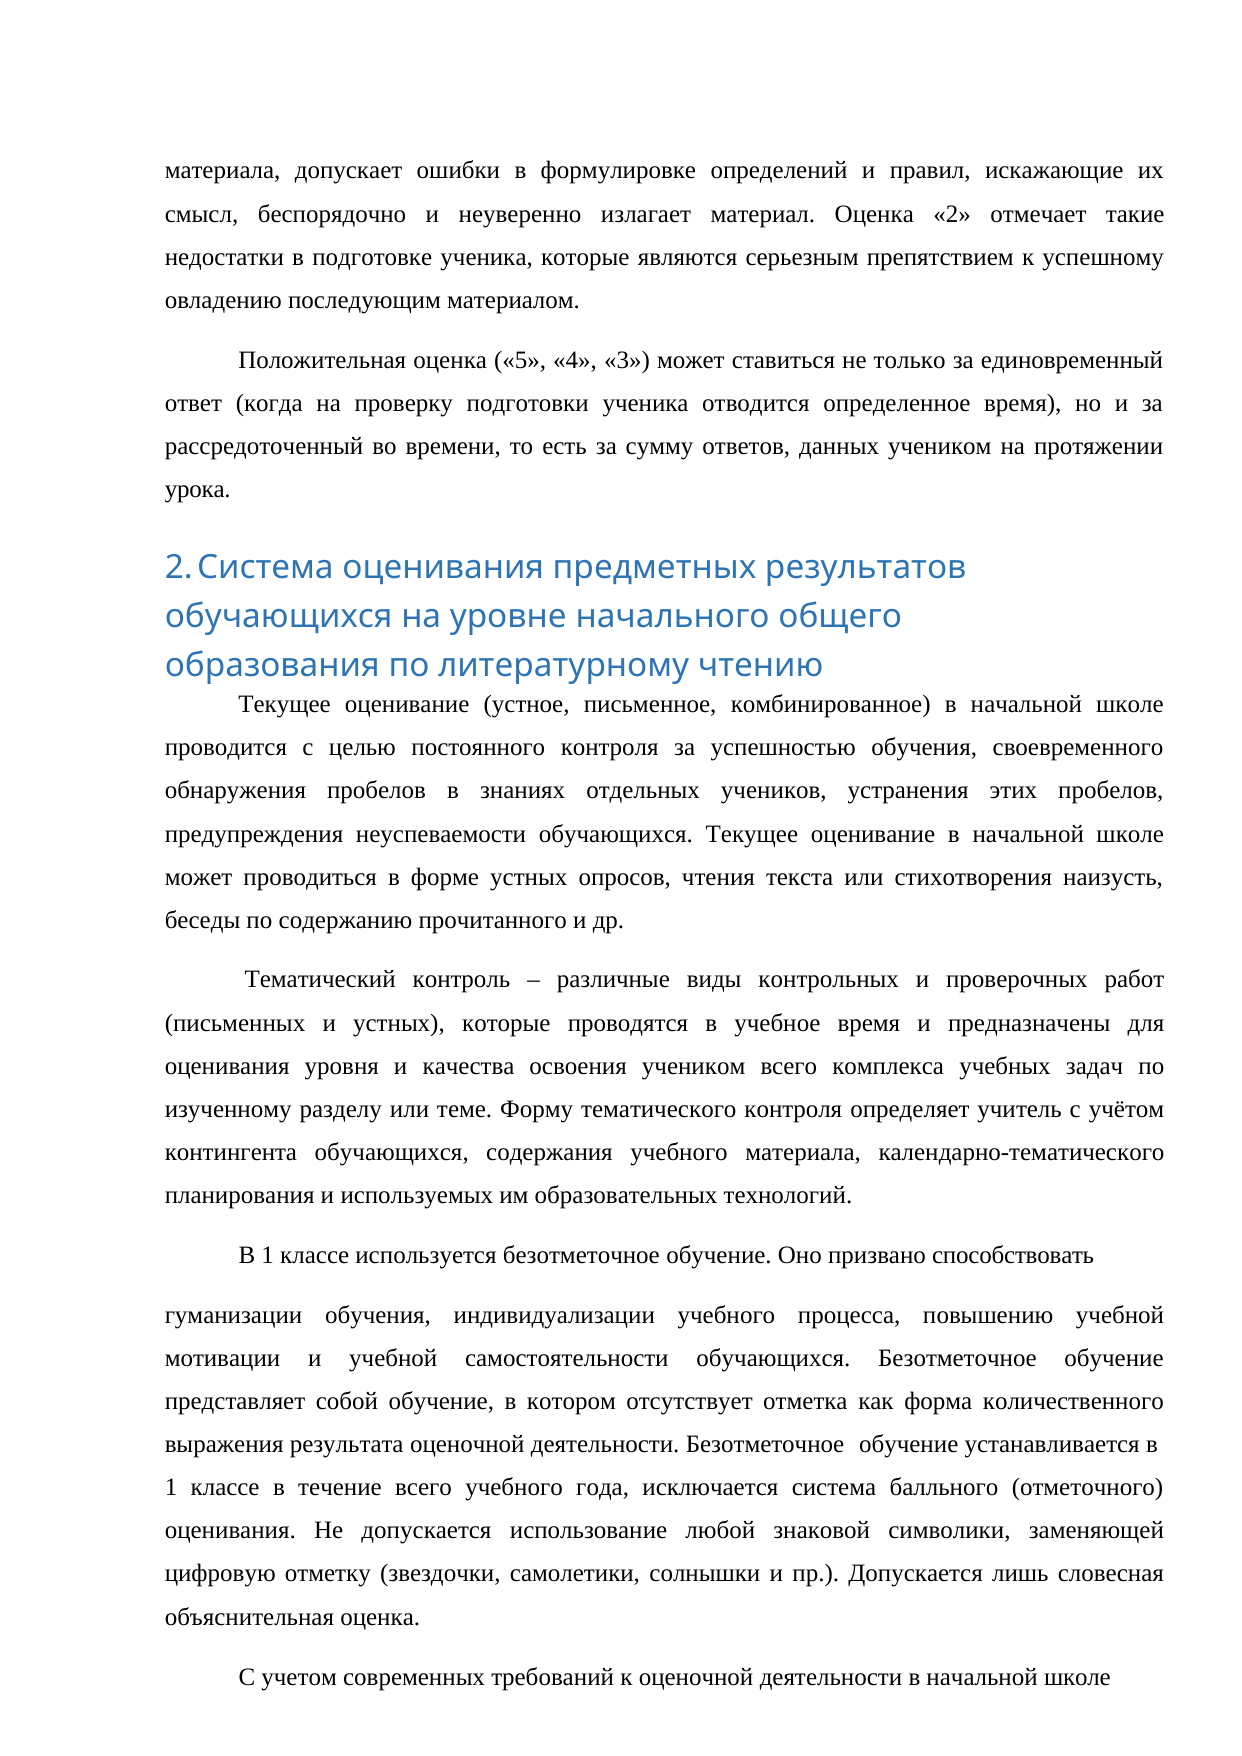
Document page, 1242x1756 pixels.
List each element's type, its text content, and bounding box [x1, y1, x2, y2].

text Текущее оценивание (устное, письменное, комбинированное) в начальной школе проводится с целью постоянного контроля за успешностью обучения, своевременного обнаружения пробелов в знаниях отдельных учеников, устранения этих пробелов, предупреждения неуспеваемости обучающихся. Текущее оценивание в начальной школе может проводиться в форме устных опросов, чтения текста или стихотворения наизусть, беседы по содержанию прочитанного и др. [164, 689, 1164, 934]
subtitle Система оценивания предметных результатов обучающихся на уровне начального общего образования по литературному чтению [164, 542, 1107, 686]
text В 1 классе используется безотметочное обучение. Оно призвано способствовать [238, 1240, 1183, 1269]
text С учетом современных требований к оценочной деятельности в начальной школе [238, 1662, 1183, 1690]
text материала, допускает ошибки в формулировке определений и правил, искажающие их смысл, беспорядочно и неуверенно излагает материал. Оценка «2» отмечает такие недостатки в подготовке ученика, которые являются серьезным препятствием к успешному овладению последующим материалом. [164, 156, 1165, 314]
text Тематический контроль – различные виды контрольных и проверочных работ (письменных и устных), которые проводятся в учебное время и предназначены для оценивания уровня и качества освоения учеником всего комплекса учебных задач по изученному разделу или теме. Форму тематического контроля определяет учитель с учётом контингента обучающихся, содержания учебного материала, календарно-тематического планирования и используемых им образовательных технологий. [164, 964, 1165, 1209]
text 1 классе в течение всего учебного года, исключается система балльного (отметочного) оценивания. Не допускается использование любой знаковой символики, заменяющей цифровую отметку (звездочки, самолетики, солнышки и пр.). Допускается лишь словесная объяснительная оценка. [164, 1472, 1165, 1630]
text Положительная оценка («5», «4», «3») может ставиться не только за единовременный ответ (когда на проверку подготовки ученика отводится определенное время), но и за рассредоточенный во времени, то есть за сумму ответов, данных учеником на протяжении урока. [164, 345, 1164, 503]
text гуманизации обучения, индивидуализации учебного процесса, повышению учебной мотивации и учебной самостоятельности обучающихся. Безотметочное обучение представляет собой обучение, в котором отсутствует отметка как форма количественного выражения результата оценочной деятельности. Безотметочное обучение устанавливается в [164, 1300, 1164, 1458]
